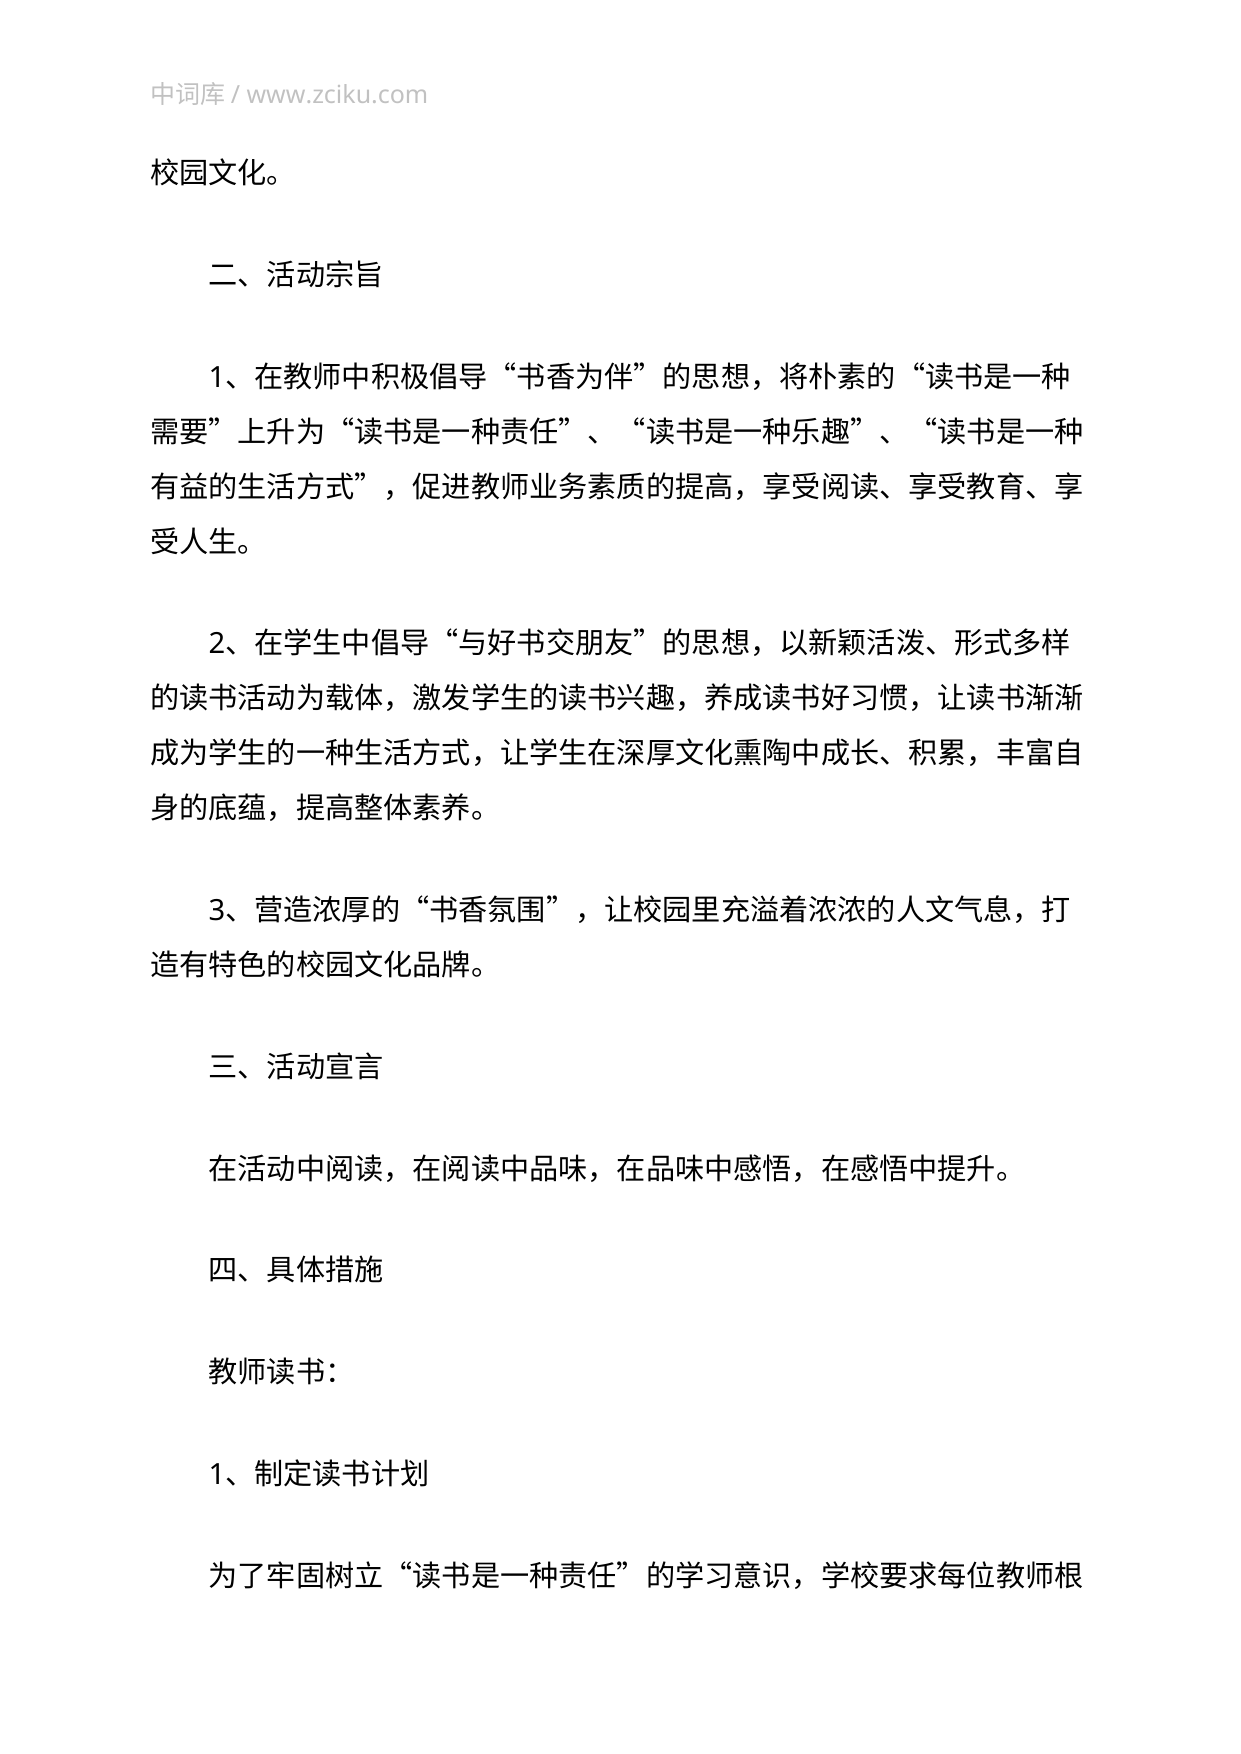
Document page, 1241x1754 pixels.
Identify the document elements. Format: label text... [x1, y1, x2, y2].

text 三、活动宣言 [150, 1043, 1090, 1086]
text 四、具体措施 [150, 1247, 1090, 1289]
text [150, 150, 1090, 192]
text 在活动中阅读，在阅读中品味，在品味中感悟，在感悟中提升。 [150, 1145, 1090, 1187]
text 二、活动宗旨 [150, 252, 1090, 294]
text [150, 1552, 1090, 1595]
text 2、在学生中倡导“与好书交朋友”的思想，以新颖活泼、形式多样的读书活动为载体，激发学生的读书兴趣，养成读书好习惯，让读书渐渐成为学生的一种生活方式，让学生在深厚文化熏陶中成长、积累，丰富自身的底蕴，提高整体素养。 [150, 620, 1090, 827]
text 教师读书： [150, 1349, 1090, 1391]
text 1、在教师中积极倡导“书香为伴”的思想，将朴素的“读书是一种需要”上升为“读书是一种责任”、“读书是一种乐趣”、“读书是一种有益的生活方式”，促进教师业务素质的提高，享受阅读、享受教育、享受人生。 [150, 353, 1090, 561]
text 1、制定读书计划 [150, 1451, 1090, 1493]
text 3、营造浓厚的“书香氛围”，让校园里充溢着浓浓的人文气息，打造有特色的校园文化品牌。 [150, 887, 1090, 984]
